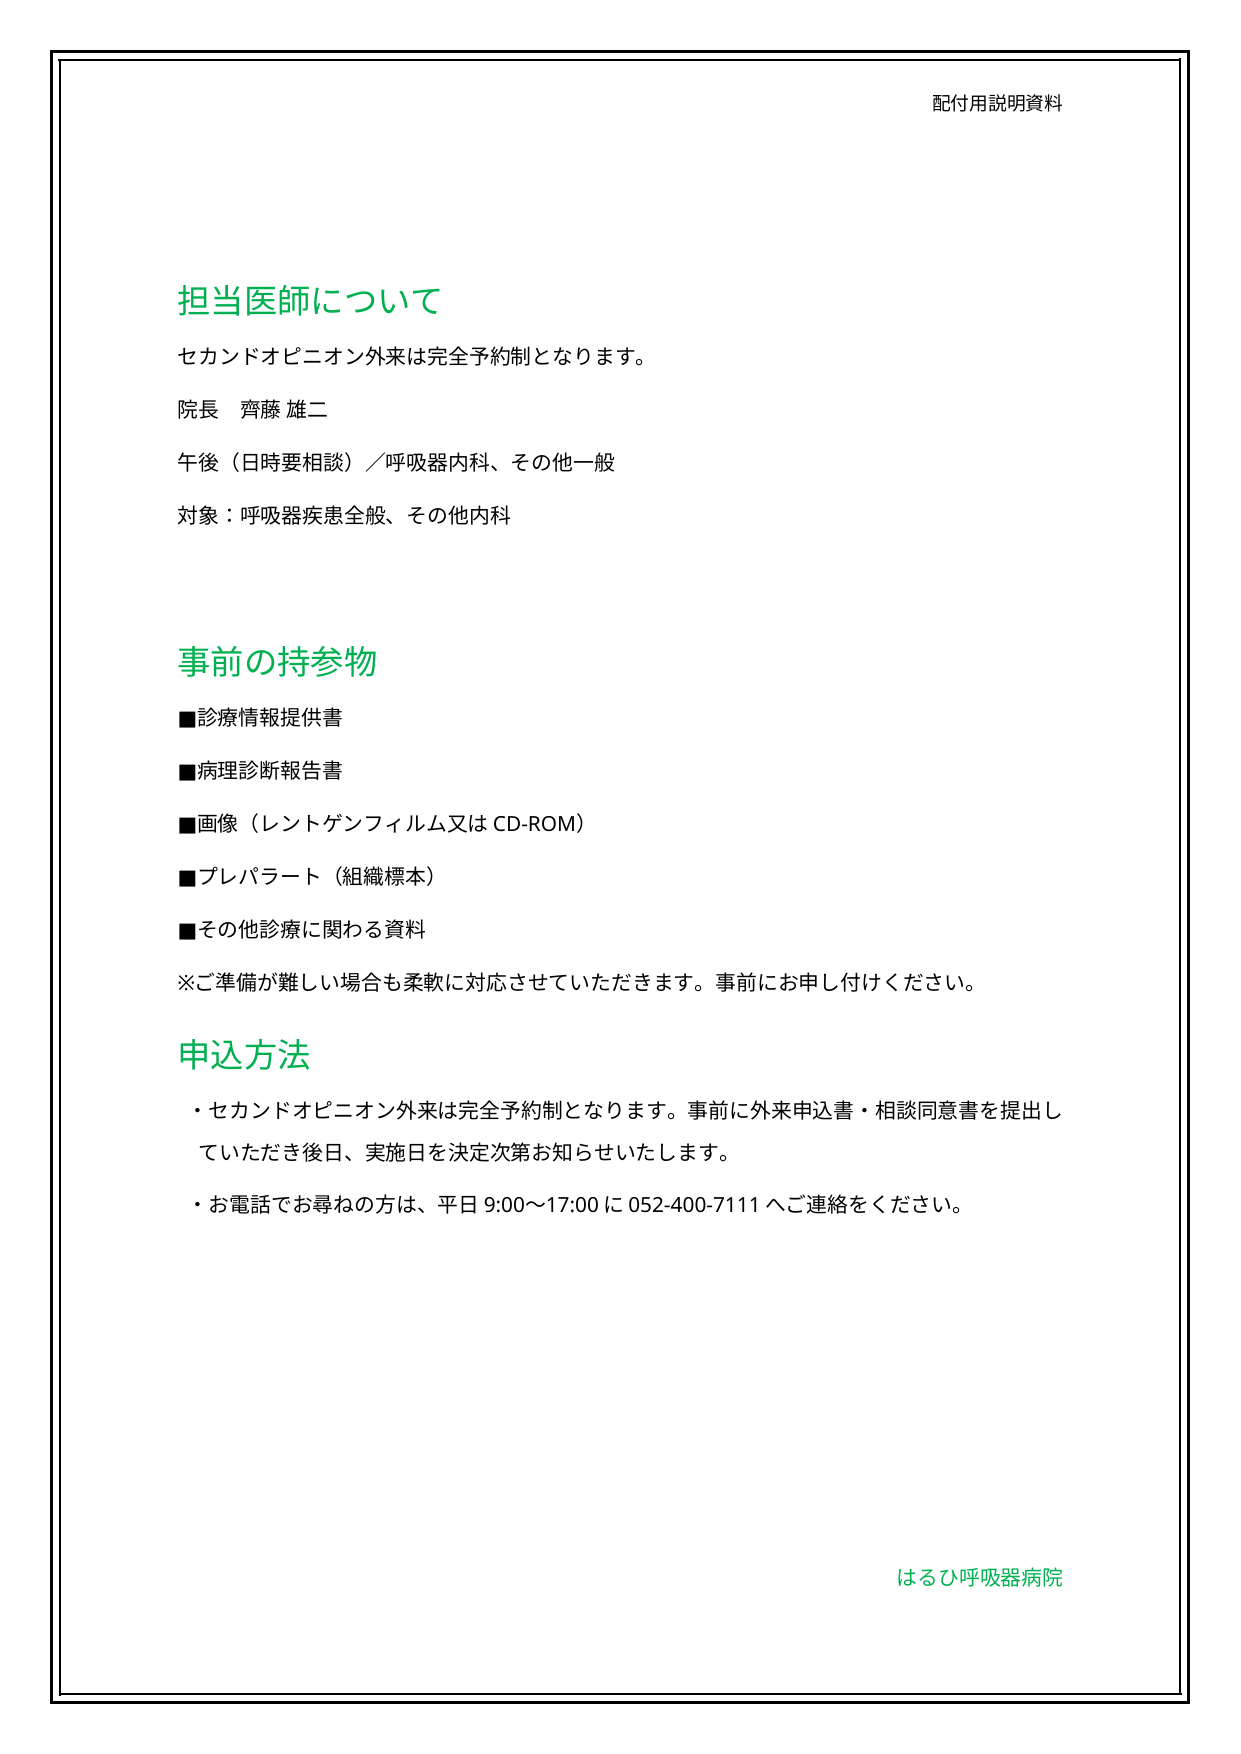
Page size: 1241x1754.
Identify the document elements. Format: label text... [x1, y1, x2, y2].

subtitle 申込方法 [177, 1016, 1063, 1091]
text ■病理診断報告書 [177, 751, 1063, 788]
text ■画像（レントゲンフィルム又はCD-ROM） [177, 804, 1063, 841]
text ■プレパラート（組織標本） [177, 857, 1063, 894]
text 午後（日時要相談）／呼吸器内科、その他一般 [177, 443, 1063, 481]
text セカンドオピニオン外来は完全予約制となります。 [177, 337, 1063, 374]
text ■診療情報提供書 [177, 698, 1063, 735]
text 院長 齊藤 雄二 [177, 390, 1063, 427]
text ■その他診療に関わる資料 [177, 910, 1063, 947]
text ・お電話でお尋ねの方は、平日9:00～17:00に052-400-7111へご連絡をください。 [188, 1185, 1063, 1223]
text ※ご準備が難しい場合も柔軟に対応させていただきます。事前にお申し付けください。 [177, 963, 1063, 1000]
text ・セカンドオピニオン外来は完全予約制となります。事前に外来申込書・相談同意書を提出していただき後日、実施日を決定次第お知らせいたします。 [188, 1091, 1063, 1169]
subtitle 事前の持参物 [177, 623, 1063, 698]
text 対象：呼吸器疾患全般、その他内科 [177, 496, 1063, 533]
subtitle 担当医師について [177, 262, 1063, 337]
